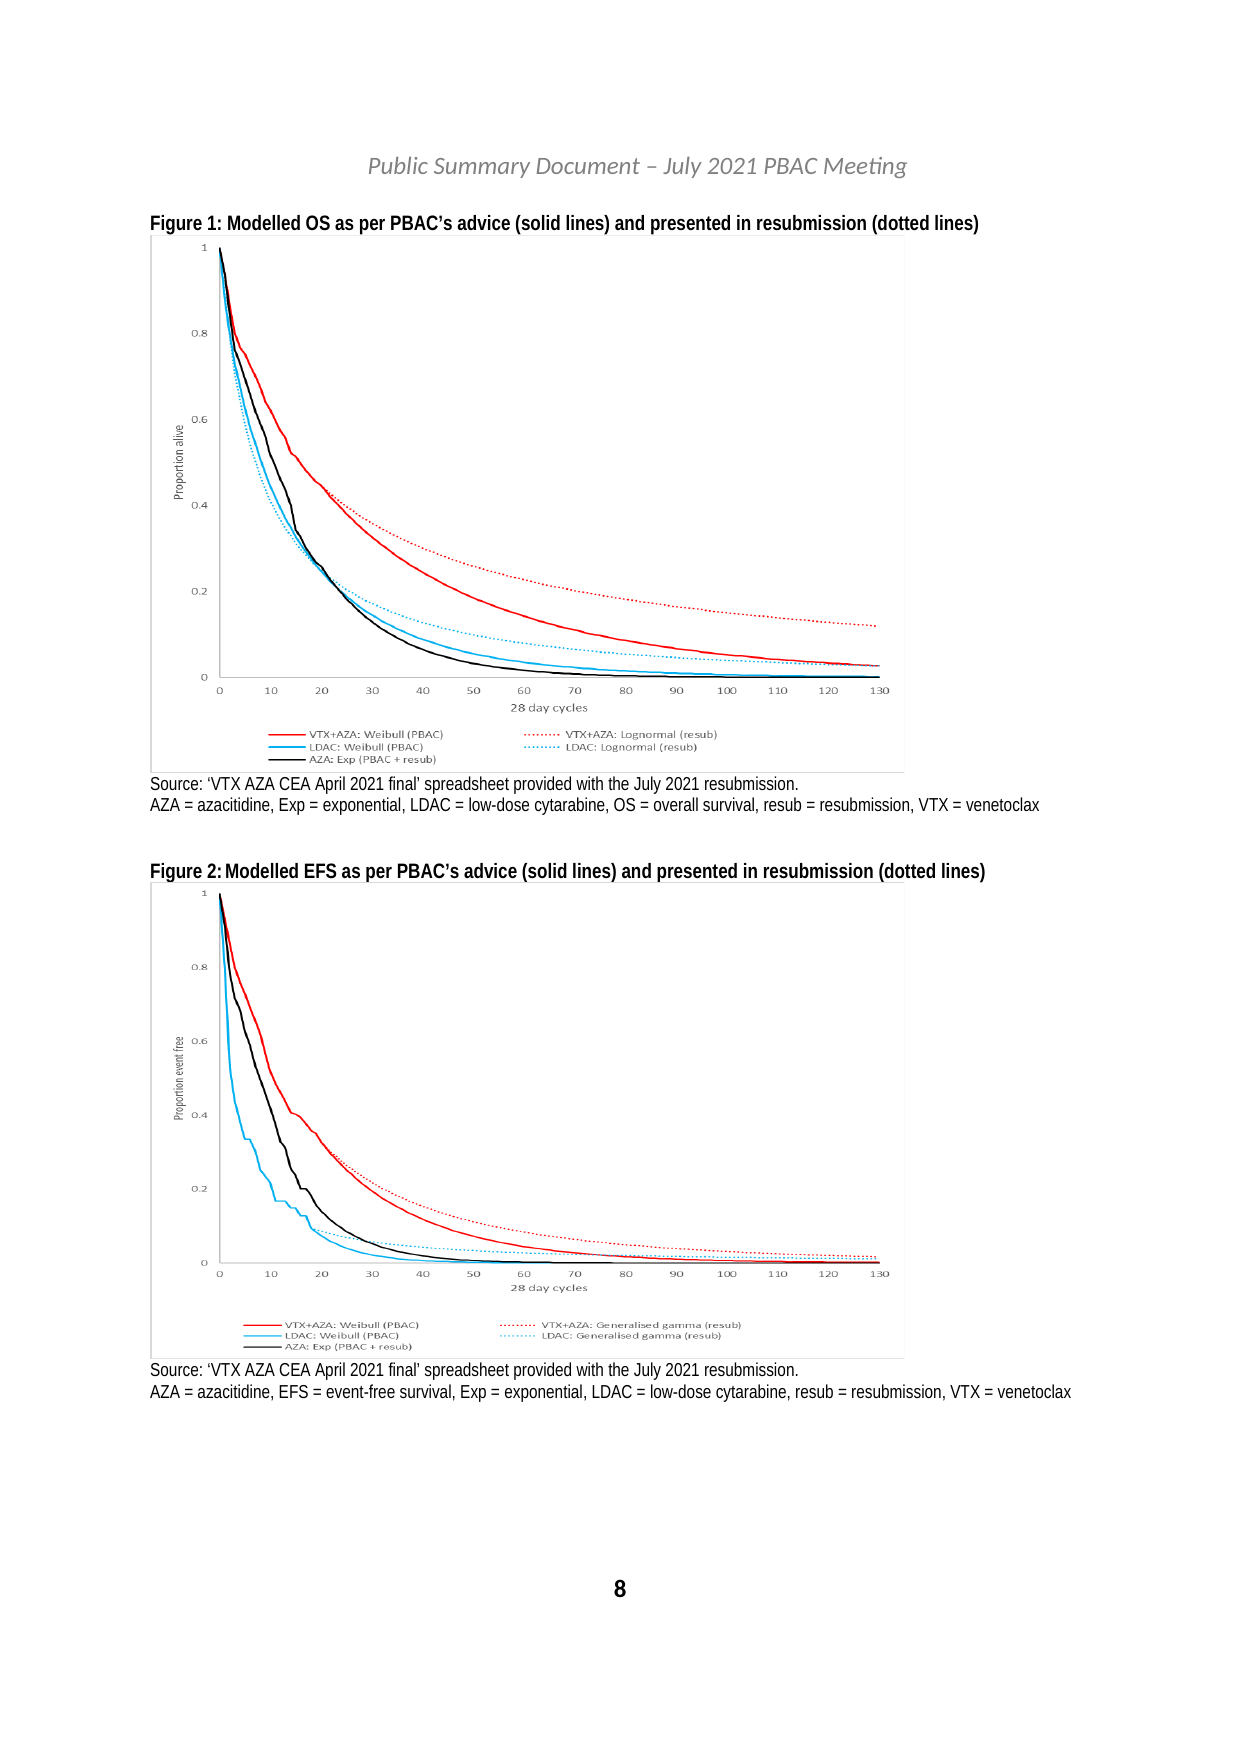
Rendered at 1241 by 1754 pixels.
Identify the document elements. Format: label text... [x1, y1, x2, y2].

text AZA = azacitidine, Exp = exponential, LDAC = low-dose cytarabine, OS = overall survival, resub = resubmission, VTX = venetoclax [150, 794, 1090, 816]
text AZA = azacitidine, EFS = event-free survival, Exp = exponential, LDAC = low-dose cytarabine, resub = resubmission, VTX = venetoclax [150, 1381, 1090, 1402]
text Source: ‘VTX AZA CEA April 2021 final’ spreadsheet provided with the July 2021 resubmission. [150, 772, 1090, 794]
subtitle Figure 1: Modelled OS as per PBAC’s advice (solid lines) and presented in resubmission (dotted lines) [150, 211, 1090, 235]
picture [150, 235, 905, 773]
picture [150, 882, 905, 1359]
text Source: ‘VTX AZA CEA April 2021 final’ spreadsheet provided with the July 2021 resubmission. [150, 1359, 1090, 1381]
subtitle Figure 2: Modelled EFS as per PBAC’s advice (solid lines) and presented in resubmission (dotted lines) [150, 858, 1090, 882]
